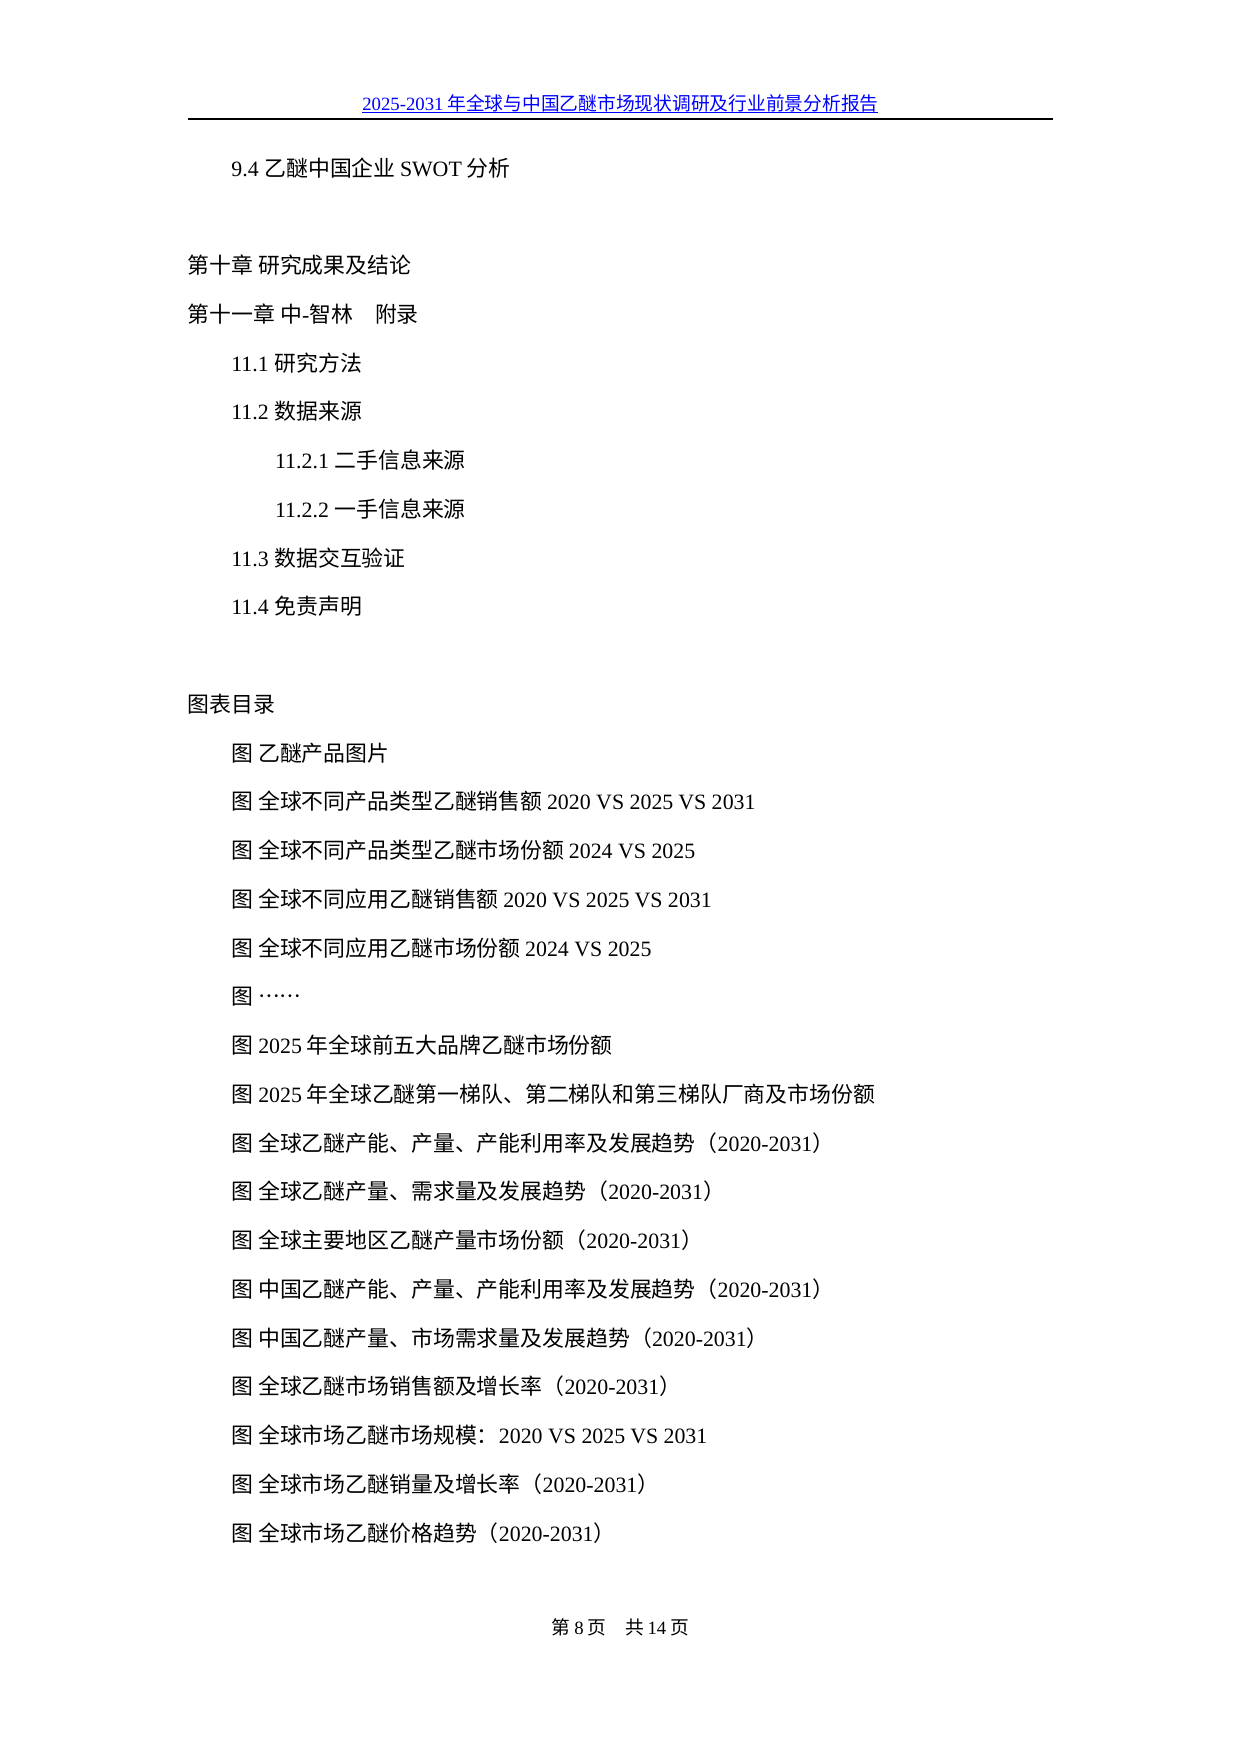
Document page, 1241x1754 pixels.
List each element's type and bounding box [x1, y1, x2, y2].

text [187, 150, 1053, 1548]
